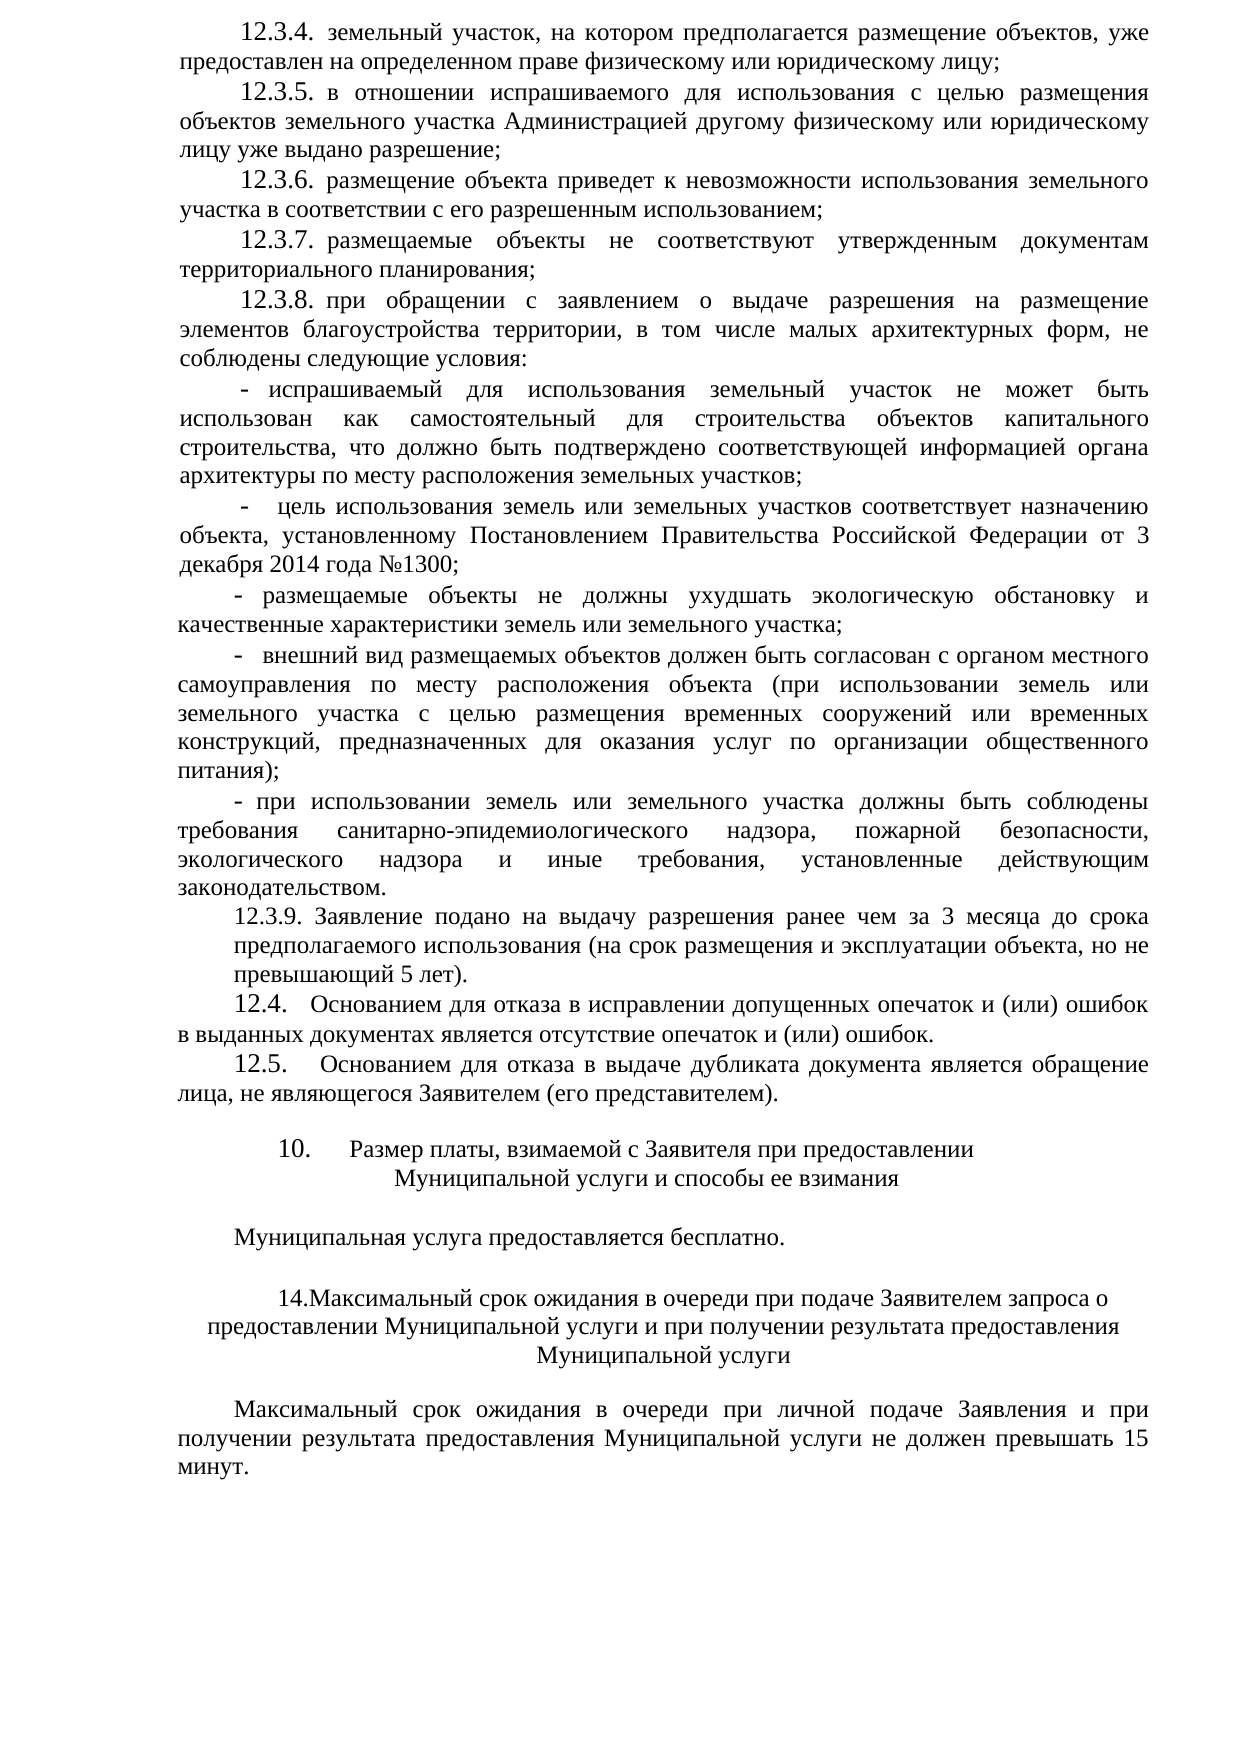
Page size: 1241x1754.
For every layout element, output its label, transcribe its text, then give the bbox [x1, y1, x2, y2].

list размещаемые объекты не соответствуют утвержденным документам территориального планирования; [179, 223, 1149, 283]
text Муниципальная услуга предоставляется бесплатно. [177, 1222, 1152, 1251]
list при обращении с заявлением о выдаче разрешения на размещение элементов благоустройства территории, в том числе малых архитектурных форм, не соблюдены следующие условия: [179, 283, 1149, 372]
list размещение объекта приведет к невозможности использования земельного участка в соответствии с его разрешенным использованием; [179, 163, 1149, 223]
list Основанием для отказа в исправлении допущенных опечаток и (или) ошибок в выданных документах является отсутствие опечаток и (или) ошибок. [177, 987, 1149, 1047]
list цель использования земель или земельных участков соответствует назначению объекта, установленному Постановлением Правительства Российской Федерации от 3 декабря 2014 года №1300; [179, 489, 1149, 578]
text Максимальный срок ожидания в очереди при личной подаче Заявления и при получении результата предоставления Муниципальной услуги не должен превышать 15 минут. [177, 1394, 1149, 1480]
text 12.3.9. Заявление подано на выдачу разрешения ранее чем за 3 месяца до срока предполагаемого использования (на срок размещения и эксплуатации объекта, но не превышающий 5 лет). [233, 901, 1149, 987]
list земельный участок, на котором предполагается размещение объектов, уже предоставлен на определенном праве физическому или юридическому лицу; [179, 15, 1149, 75]
list размещаемые объекты не должны ухудшать экологическую обстановку и качественные характеристики земель или земельного участка; [177, 578, 1149, 638]
text 14.Максимальный срок ожидания в очереди при подаче Заявителем запроса о предоставлении Муниципальной услуги и при получении результата предоставления Муниципальной услуги [177, 1283, 1149, 1369]
list Размер платы, взимаемой с Заявителя при предоставлении Муниципальной услуги и способы ее взимания [277, 1132, 1041, 1192]
list в отношении испрашиваемого для использования с целью размещения объектов земельного участка Администрацией другому физическому или юридическому лицу уже выдано разрешение; [179, 75, 1149, 163]
list испрашиваемый для использования земельный участок не может быть использован как самостоятельный для строительства объектов капитального строительства, что должно быть подтверждено соответствующей информацией органа архитектуры по месту расположения земельных участков; [179, 372, 1149, 489]
list внешний вид размещаемых объектов должен быть согласован с органом местного самоуправления по месту расположения объекта (при использовании земель или земельного участка с целью размещения временных сооружений или временных конструкций, предназначенных для оказания услуг по организации общественного питания); [177, 638, 1149, 784]
list при использовании земель или земельного участка должны быть соблюдены требования санитарно-эпидемиологического надзора, пожарной безопасности, экологического надзора и иные требования, установленные действующим законодательством. [177, 784, 1149, 901]
list Основанием для отказа в выдаче дубликата документа является обращение лица, не являющегося Заявителем (его представителем). [177, 1047, 1149, 1107]
